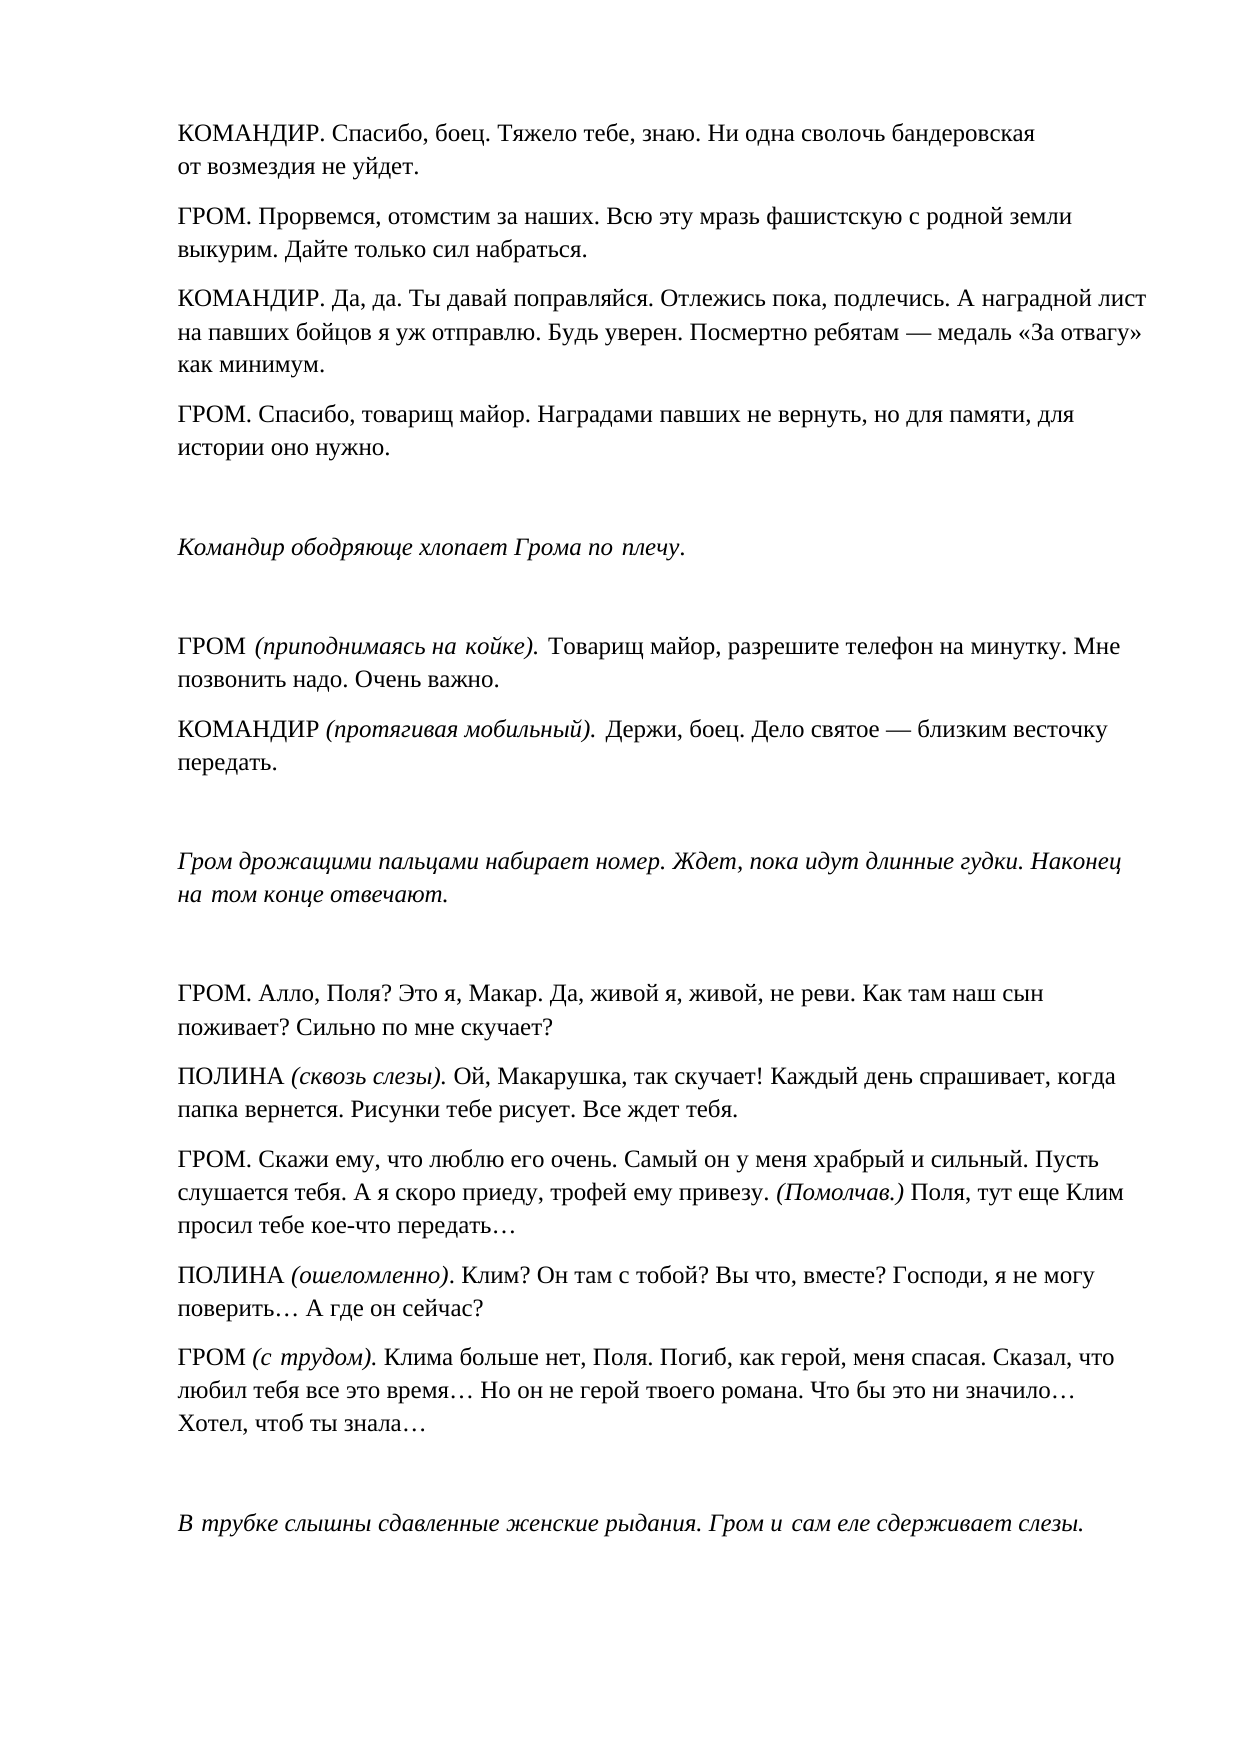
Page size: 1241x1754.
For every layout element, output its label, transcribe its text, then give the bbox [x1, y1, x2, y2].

text КОМАНДИР. Да, да. Ты давай поправляйся. Отлежись пока, подлечись. А наградной лист на павших бойцов я уж отправлю. Будь уверен. Посмертно ребятам — медаль «За отвагу» как минимум. [177, 283, 1152, 378]
text ГРОМ (с трудом). Клима больше нет, Поля. Погиб, как герой, меня спасая. Сказал, что любил тебя все это время… Но он не герой твоего романа. Что бы это ни значило… Хотел, чтоб ты знала… [177, 1342, 1152, 1437]
text ПОЛИНА (ошеломленно). Клим? Он там с тобой? Вы что, вместе? Господи, я не могу поверить… А где он сейчас? [177, 1260, 1152, 1321]
text КОМАНДИР (протягивая мобильный). Держи, боец. Дело святое — близким весточку передать. [177, 714, 1152, 776]
text ГРОМ (приподнимаясь на койке). Товарищ майор, разрешите телефон на минутку. Мне позвонить надо. Очень важно. [177, 631, 1152, 693]
text ГРОМ. Скажи ему, что люблю его очень. Самый он у меня храбрый и сильный. Пусть слушается тебя. А я скоро приеду, трофей ему привезу. (Помолчав.) Поля, тут еще Клим просил тебе кое-что передать… [177, 1144, 1152, 1239]
text Гром дрожащими пальцами набирает номер. Ждет, пока идут длинные гудки. Наконец на том конце отвечают. [177, 846, 1152, 908]
text В трубке слышны сдавленные женские рыдания. Гром и сам еле сдерживает слезы. [177, 1508, 1152, 1537]
text ГРОМ. Спасибо, товарищ майор. Наградами павших не вернуть, но для памяти, для истории оно нужно. [177, 399, 1152, 461]
text КОМАНДИР. Спасибо, боец. Тяжело тебе, знаю. Ни одна сволочь бандеровская от возмездия не уйдет. [177, 118, 1152, 180]
text Командир ободряюще хлопает Грома по плечу. [177, 532, 1152, 560]
text ГРОМ. Алло, Поля? Это я, Макар. Да, живой я, живой, не реви. Как там наш сын поживает? Сильно по мне скучает? [177, 978, 1152, 1040]
text ПОЛИНА (сквозь слезы). Ой, Макарушка, так скучает! Каждый день спрашивает, когда папка вернется. Рисунки тебе рисует. Все ждет тебя. [177, 1061, 1152, 1123]
text ГРОМ. Прорвемся, отомстим за наших. Всю эту мразь фашистскую с родной земли выкурим. Дайте только сил набраться. [177, 201, 1152, 263]
